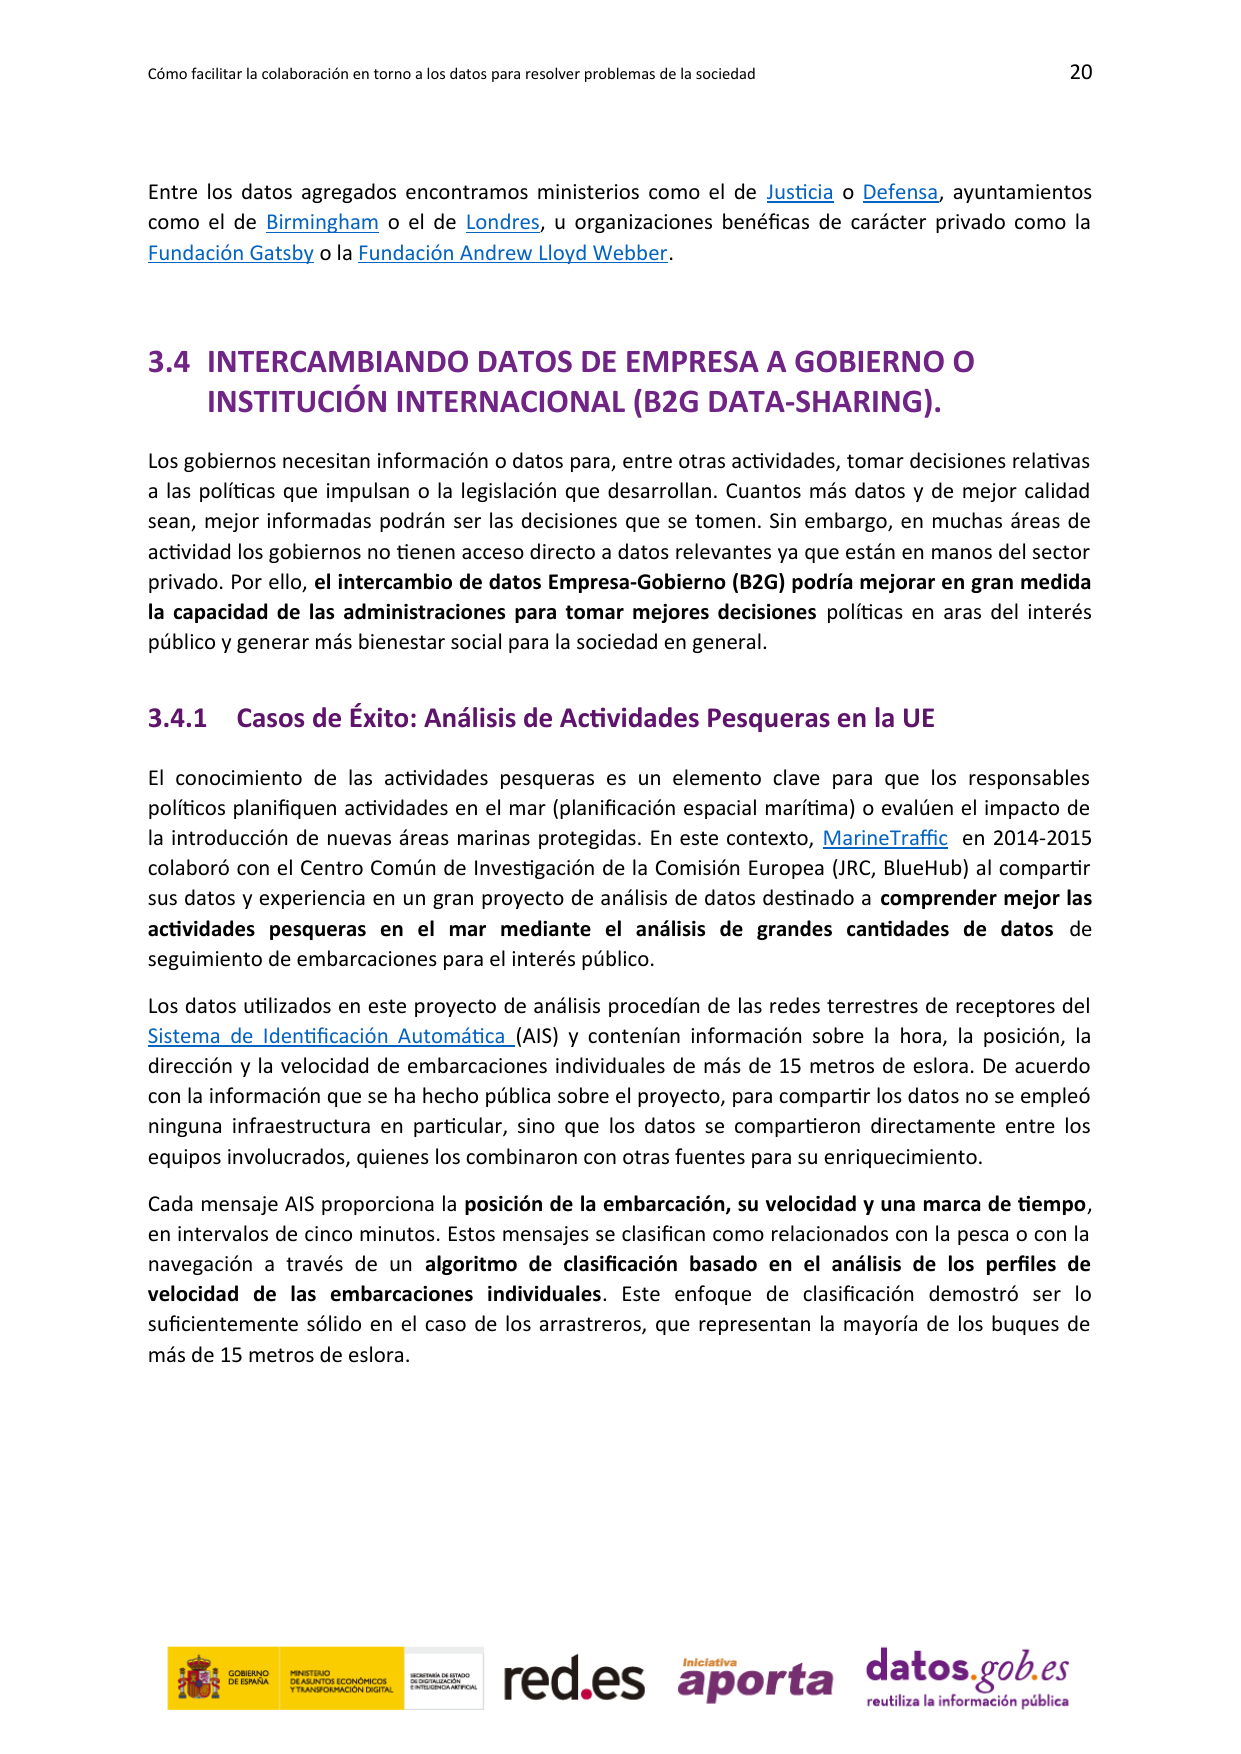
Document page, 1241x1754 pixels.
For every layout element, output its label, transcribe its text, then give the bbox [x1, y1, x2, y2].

text Los gobiernos necesitan información o datos para, entre otras actividades, tomar decisiones relativas a las políticas que impulsan o la legislación que desarrollan. Cuantos más datos y de mejor calidad sean, mejor informadas podrán ser las decisiones que se tomen. Sin embargo, en muchas áreas de actividad los gobiernos no tienen acceso directo a datos relevantes ya que están en manos del sector privado. Por ello, el intercambio de datos Empresa-Gobierno (B2G) podría mejorar en gran medida la capacidad de las administraciones para tomar mejores decisiones políticas en aras del interés público y generar más bienestar social para la sociedad en general. [148, 446, 1092, 655]
text Los datos utilizados en este proyecto de análisis procedían de las redes terrestres de receptores del Sistema de Identificación Automática (AIS) y contenían información sobre la hora, la posición, la dirección y la velocidad de embarcaciones individuales de más de 15 metros de eslora. De acuerdo con la información que se ha hecho pública sobre el proyecto, para compartir los datos no se empleó ninguna infraestructura en particular, sino que los datos se compartieron directamente entre los equipos involucrados, quienes los combinaron con otras fuentes para su enriquecimiento. [148, 991, 1092, 1170]
picture [147, 1608, 1094, 1719]
text El conocimiento de las actividades pesqueras es un elemento clave para que los responsables políticos planifiquen actividades en el mar (planificación espacial marítima) o evalúen el impacto de la introducción de nuevas áreas marinas protegidas. En este contexto, MarineTraffic en 2014-2015 colaboró con el Centro Común de Investigación de la Comisión Europea (JRC, BlueHub) al compartir sus datos y experiencia en un gran proyecto de análisis de datos destinado a comprender mejor las actividades pesqueras en el mar mediante el análisis de grandes cantidades de datos de seguimiento de embarcaciones para el interés público. [148, 763, 1092, 972]
subtitle INTERCAMBIANDO DATOS DE EMPRESA A GOBIERNO O INSTITUCIÓN INTERNACIONAL (B2G DATA-SHARING). [148, 340, 1092, 421]
text Entre los datos agregados encontramos ministerios como el de Justicia o Defensa, ayuntamientos como el de Birmingham o el de Londres, u organizaciones benéficas de carácter privado como la Fundación Gatsby o la Fundación Andrew Lloyd Webber. [148, 177, 1092, 266]
text Cada mensaje AIS proporciona la posición de la embarcación, su velocidad y una marca de tiempo, en intervalos de cinco minutos. Estos mensajes se clasifican como relacionados con la pesca o con la navegación a través de un algoritmo de clasificación basado en el análisis de los perfiles de velocidad de las embarcaciones individuales. Este enfoque de clasificación demostró ser lo suficientemente sólido en el caso de los arrastreros, que representan la mayoría de los buques de más de 15 metros de eslora. [148, 1189, 1092, 1368]
subtitle Casos de Éxito: Análisis de Actividades Pesqueras en la UE [148, 699, 1092, 735]
